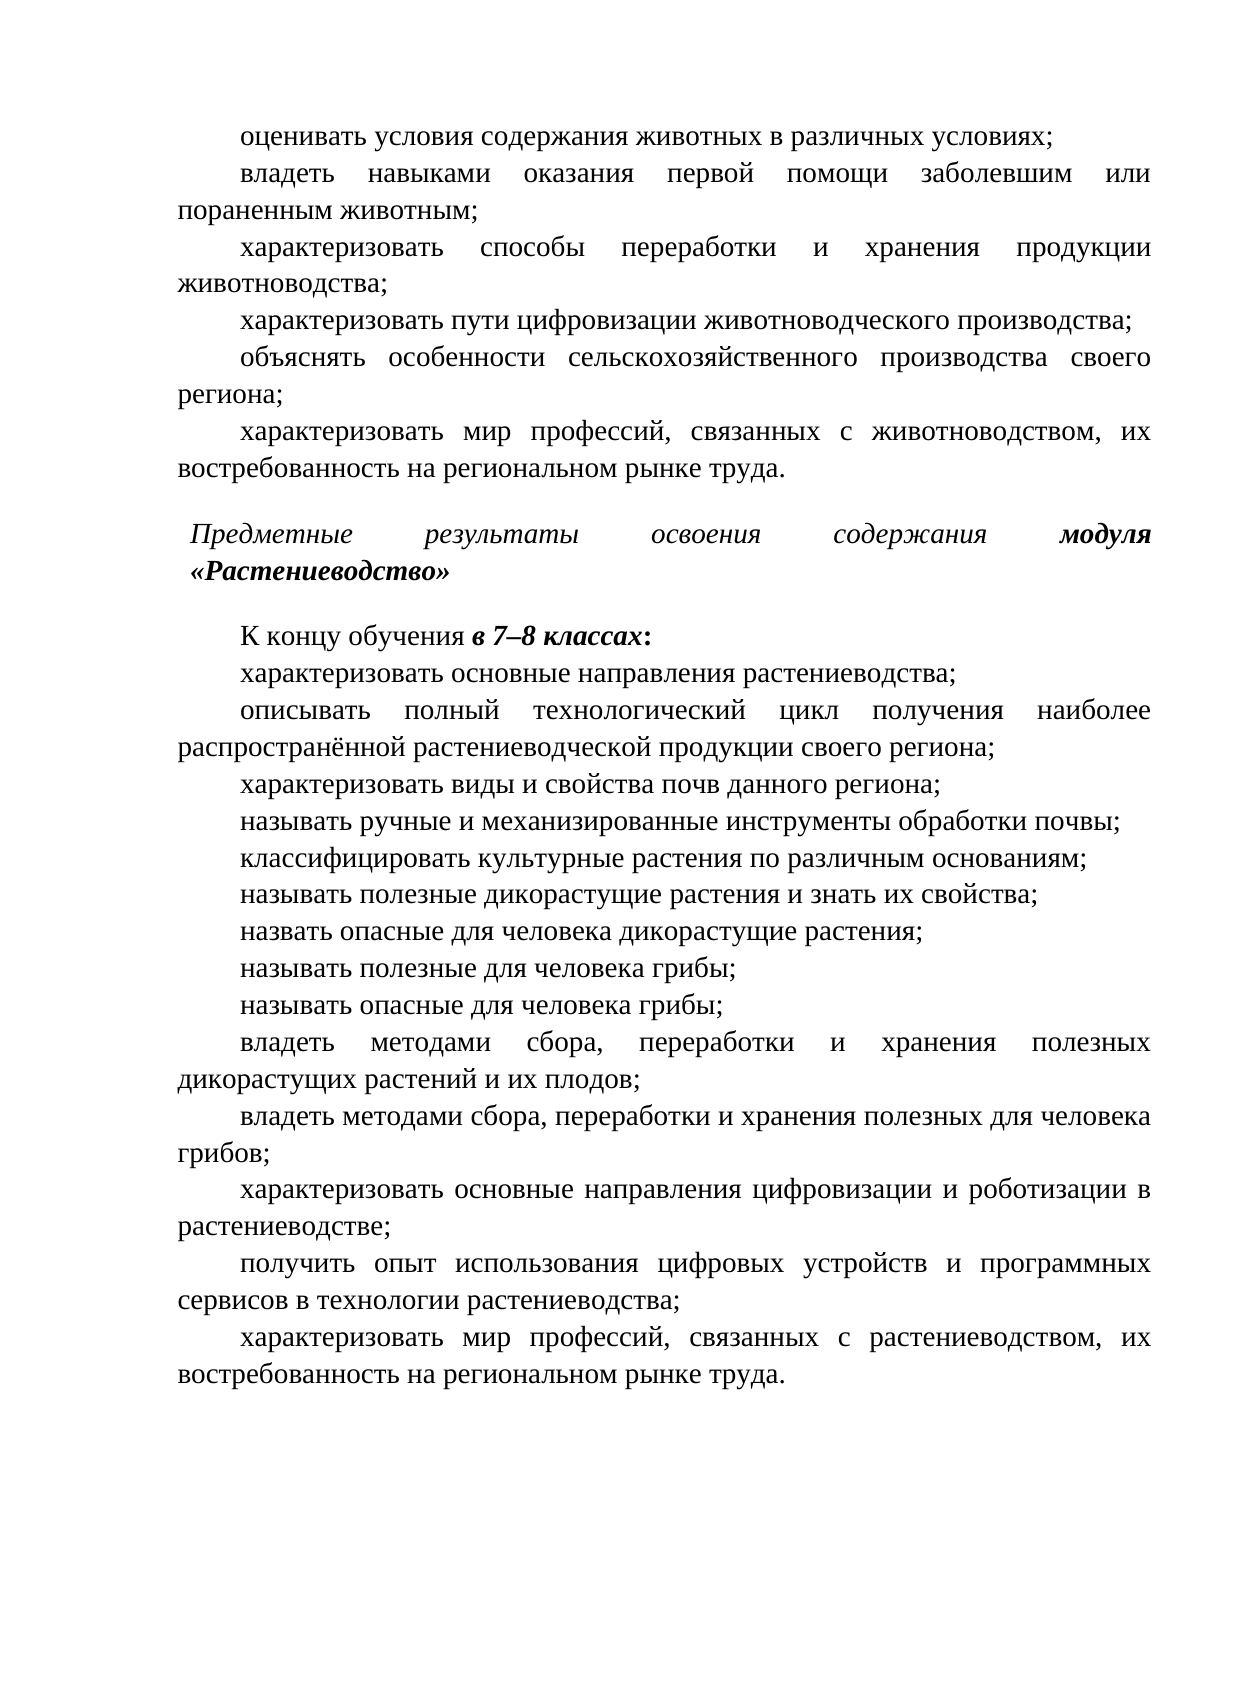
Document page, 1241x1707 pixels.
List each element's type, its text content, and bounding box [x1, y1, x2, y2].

text характеризовать мир профессий, связанных с животноводством, их востребованность на региональном рынке труда. [177, 413, 1152, 483]
text назвать опасные для человека дикорастущие растения; [177, 913, 1152, 947]
text владеть навыками оказания первой помощи заболевшим или пораненным животным; [177, 155, 1152, 225]
text владеть методами сбора, переработки и хранения полезных дикорастущих растений и их плодов; [177, 1024, 1152, 1094]
text называть опасные для человека грибы; [177, 987, 1152, 1021]
text оценивать условия содержания животных в различных условиях; [177, 118, 1152, 152]
text характеризовать пути цифровизации животноводческого производства; [177, 302, 1152, 336]
text характеризовать способы переработки и хранения продукции животноводства; [177, 229, 1152, 299]
text К концу обучения в 7–8 классах: [177, 618, 1152, 652]
text называть полезные дикорастущие растения и знать их свойства; [177, 877, 1152, 910]
text называть ручные и механизированные инструменты обработки почвы; [177, 803, 1152, 836]
text называть полезные для человека грибы; [177, 950, 1152, 984]
text объяснять особенности сельскохозяйственного производства своего региона; [177, 339, 1152, 410]
text характеризовать основные направления цифровизации и роботизации в растениеводстве; [177, 1172, 1152, 1242]
text владеть методами сбора, переработки и хранения полезных для человека грибов; [177, 1098, 1152, 1168]
text характеризовать виды и свойства почв данного региона; [177, 766, 1152, 799]
text описывать полный технологический цикл получения наиболее распространённой растениеводческой продукции своего региона; [177, 692, 1152, 763]
text Предметные результаты освоения содержания модуля «Растениеводство» [190, 516, 1152, 586]
text получить опыт использования цифровых устройств и программных сервисов в технологии растениеводства; [177, 1245, 1152, 1316]
text классифицировать культурные растения по различным основаниям; [177, 840, 1152, 873]
text характеризовать мир профессий, связанных с растениеводством, их востребованность на региональном рынке труда. [177, 1319, 1152, 1389]
text характеризовать основные направления растениеводства; [177, 655, 1152, 689]
